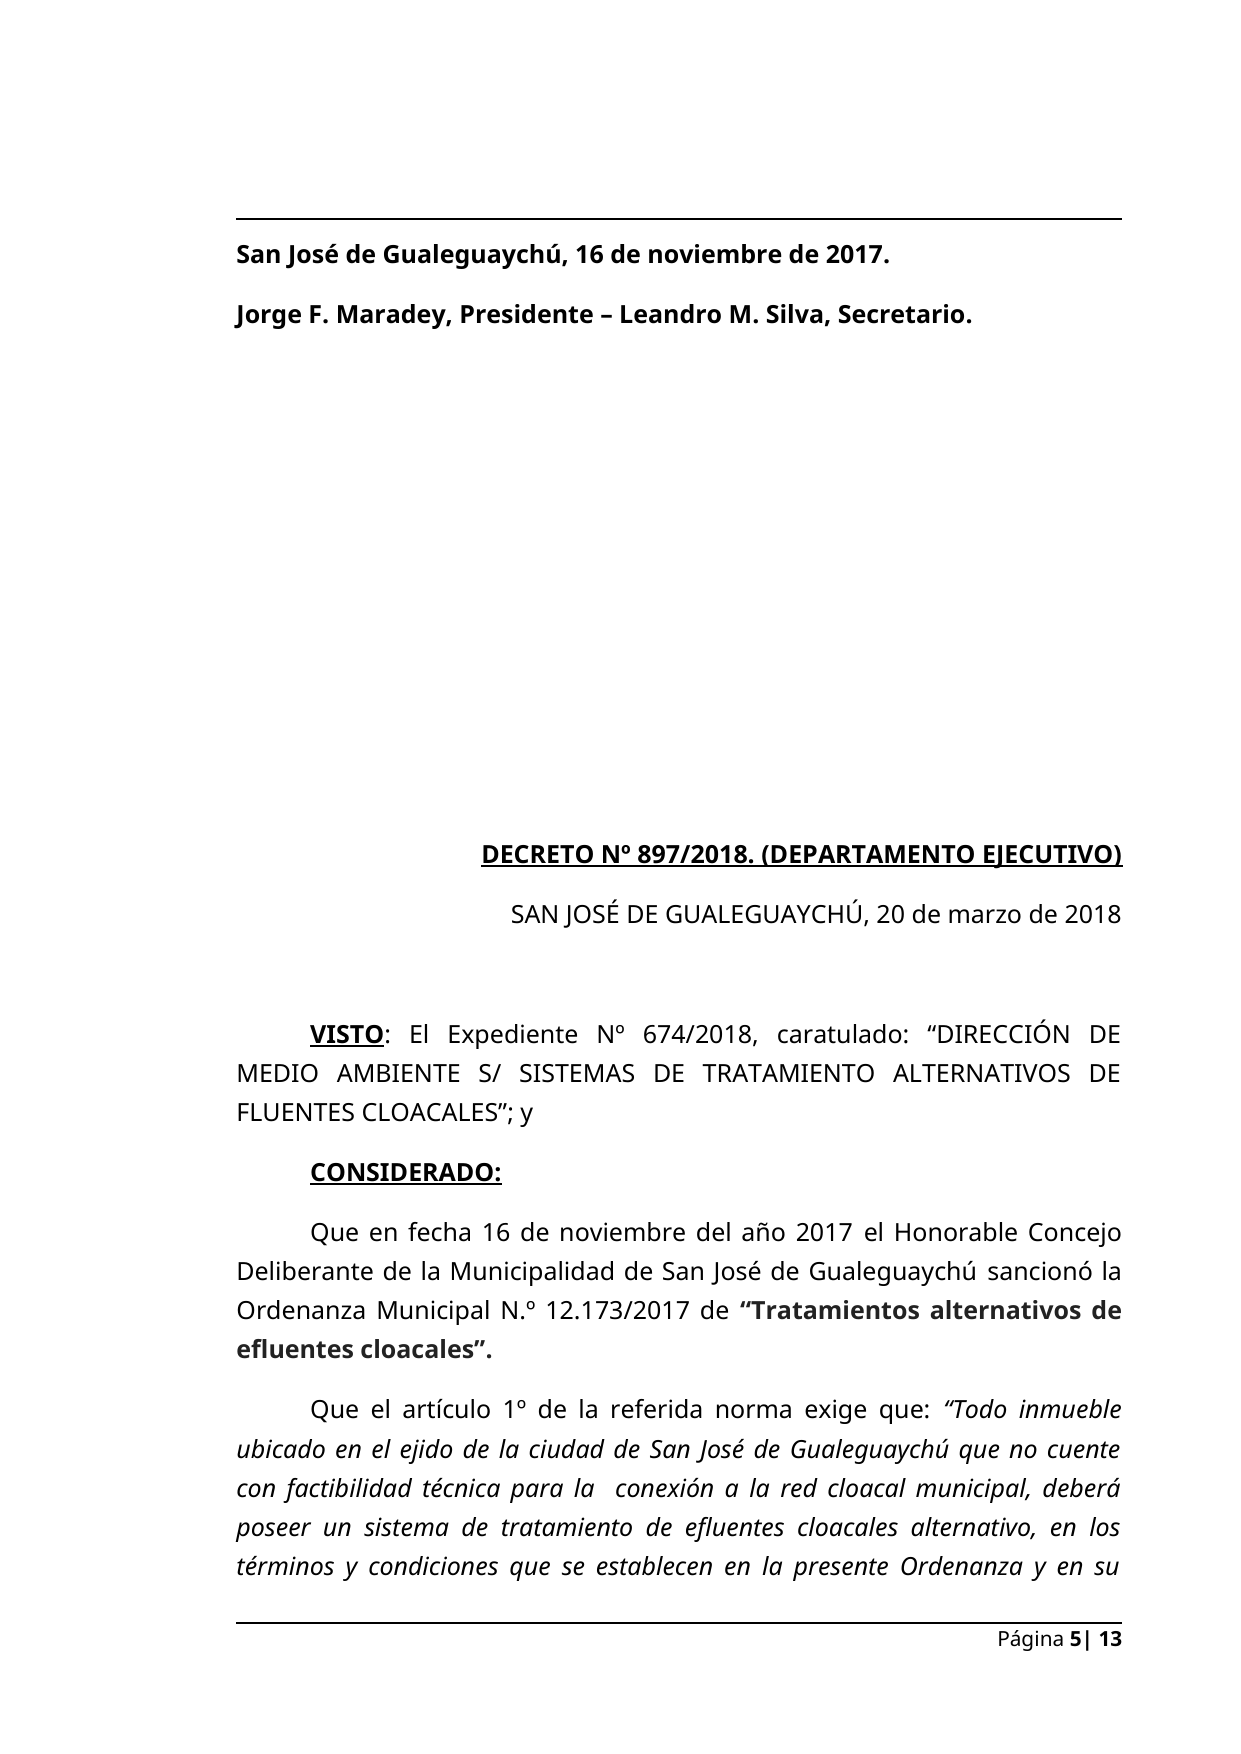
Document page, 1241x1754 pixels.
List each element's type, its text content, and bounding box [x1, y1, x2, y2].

text Jorge F. Maradey, Presidente – Leandro M. Silva, Secretario. [236, 296, 1122, 330]
text SAN JOSÉ DE GUALEGUAYCHÚ, 20 de marzo de 2018 [236, 896, 1122, 930]
text Que en fecha 16 de noviembre del año 2017 el Honorable Concejo Deliberante de la Municipalidad de San José de Gualeguaychú sancionó la Ordenanza Municipal N.º 12.173/2017 de “Tratamientos alternativos de efluentes cloacales”. [236, 1214, 1122, 1293]
text VISTO: El Expediente Nº 674/2018, caratulado: “DIRECCIÓN DE MEDIO AMBIENTE S/ SISTEMAS DE TRATAMIENTO ALTERNATIVOS DE FLUENTES CLOACALES”; y [236, 1016, 1122, 1129]
text DECRETO Nº 897/2018. (DEPARTAMENTO EJECUTIVO) [236, 836, 1122, 870]
text Que en fecha 16 de noviembre del año 2017 el Honorable Concejo Deliberante de la Municipalidad de San José de Gualeguaychú sancionó la Ordenanza Municipal N.º 12.173/2017 de “Tratamientos alternativos de efluentes cloacales”. [236, 1327, 1122, 1366]
text CONSIDERADO: [236, 1154, 1122, 1189]
text San José de Gualeguaychú, 16 de noviembre de 2017. [236, 236, 1122, 270]
